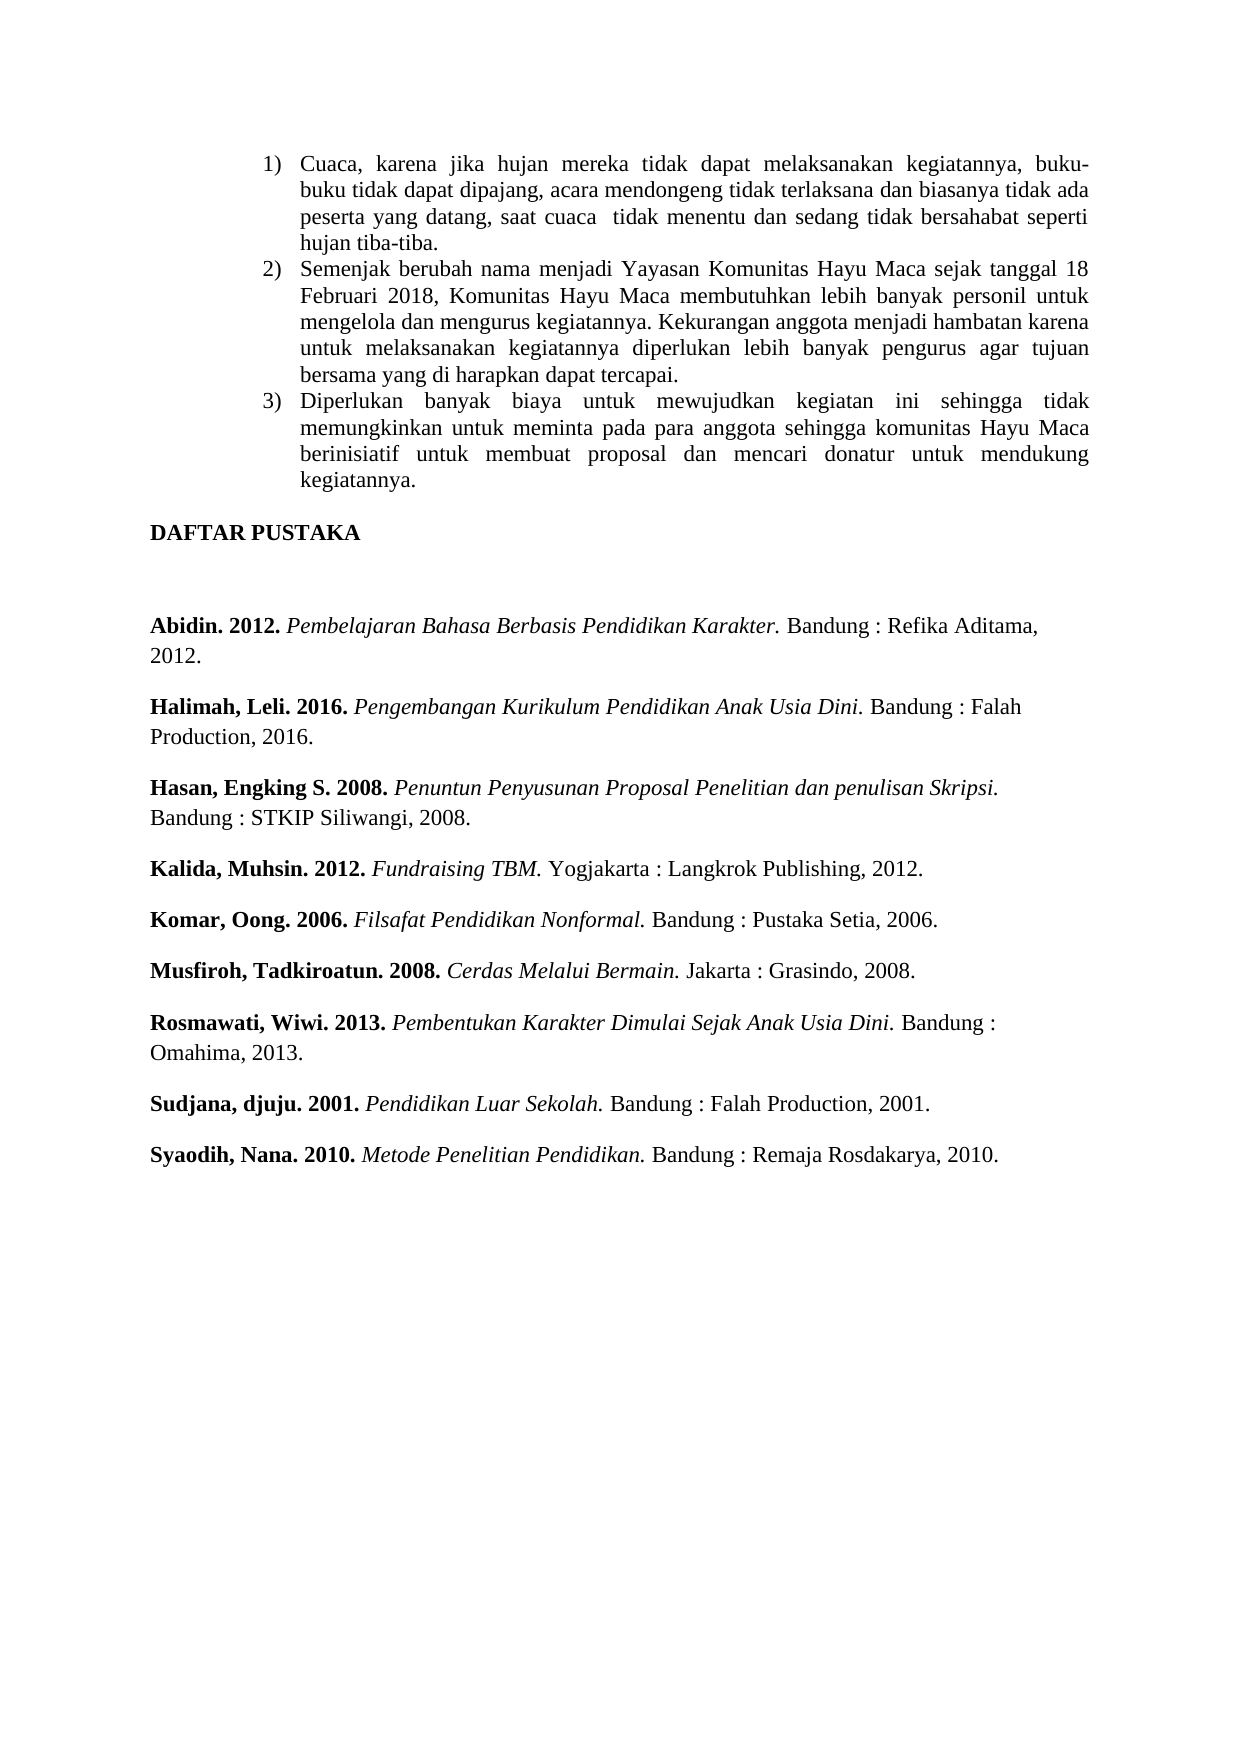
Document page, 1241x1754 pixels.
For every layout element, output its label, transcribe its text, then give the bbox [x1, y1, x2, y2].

list Semenjak berubah nama menjadi Yayasan Komunitas Hayu Maca sejak tanggal 18 Februari 2018, Komunitas Hayu Maca membutuhkan lebih banyak personil untuk mengelola dan mengurus kegiatannya. Kekurangan anggota menjadi hambatan karena untuk melaksanakan kegiatannya diperlukan lebih banyak pengurus agar tujuan bersama yang di harapkan dapat tercapai. [262, 255, 1090, 387]
list Cuaca, karena jika hujan mereka tidak dapat melaksanakan kegiatannya, buku- buku tidak dapat dipajang, acara mendongeng tidak terlaksana dan biasanya tidak ada peserta yang datang, saat cuaca tidak menentu dan sedang tidak bersahabat seperti hujan tiba-tiba. [262, 150, 1090, 255]
text DAFTAR PUSTAKA [150, 519, 1090, 545]
list Diperlukan banyak biaya untuk mewujudkan kegiatan ini sehingga tidak memungkinkan untuk meminta pada para anggota sehingga komunitas Hayu Maca berinisiatif untuk membuat proposal dan mencari donatur untuk mendukung kegiatannya. [262, 387, 1090, 493]
